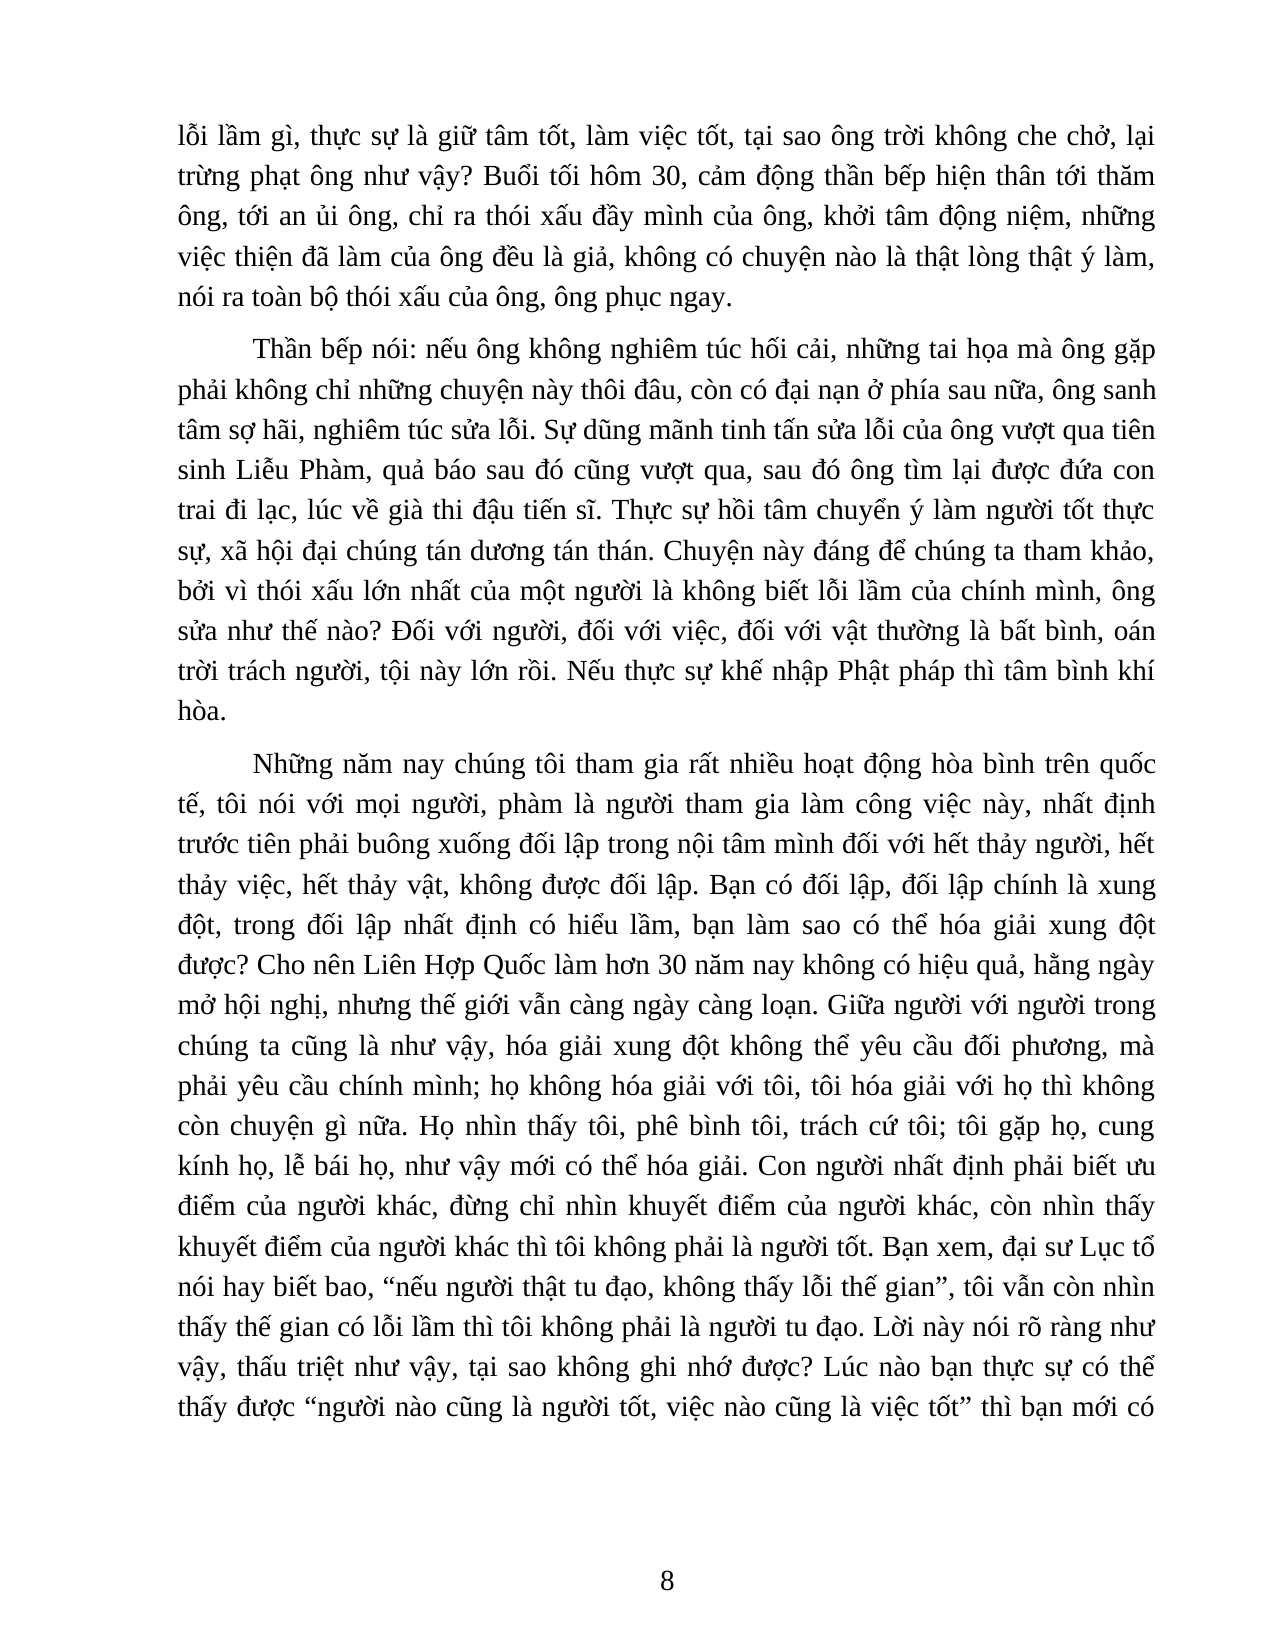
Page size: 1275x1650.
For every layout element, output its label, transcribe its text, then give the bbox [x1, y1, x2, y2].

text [177, 746, 1157, 1423]
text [177, 118, 1157, 312]
text Thần bếp nói: nếu ông không nghiêm túc hối cải, những tai họa mà ông gặp phải không chỉ những chuyện này thôi đâu, còn có đại nạn ở phía sau nữa, ông sanh tâm sợ hãi, nghiêm túc sửa lỗi. Sự dũng mãnh tinh tấn sửa lỗi của ông vượt qua tiên sinh Liễu Phàm, quả báo sau đó cũng vượt qua, sau đó ông tìm lại được đứa con trai đi lạc, lúc về già thi đậu tiến sĩ. Thực sự hồi tâm chuyển ý làm người tốt thực sự, xã hội đại chúng tán dương tán thán. Chuyện này đáng để chúng ta tham khảo, bởi vì thói xấu lớn nhất của một người là không biết lỗi lầm của chính mình, ông sửa như thế nào? Đối với người, đối với việc, đối với vật thường là bất bình, oán trời trách người, tội này lớn rồi. Nếu thực sự khế nhập Phật pháp thì tâm bình khí hòa. [177, 332, 1157, 727]
